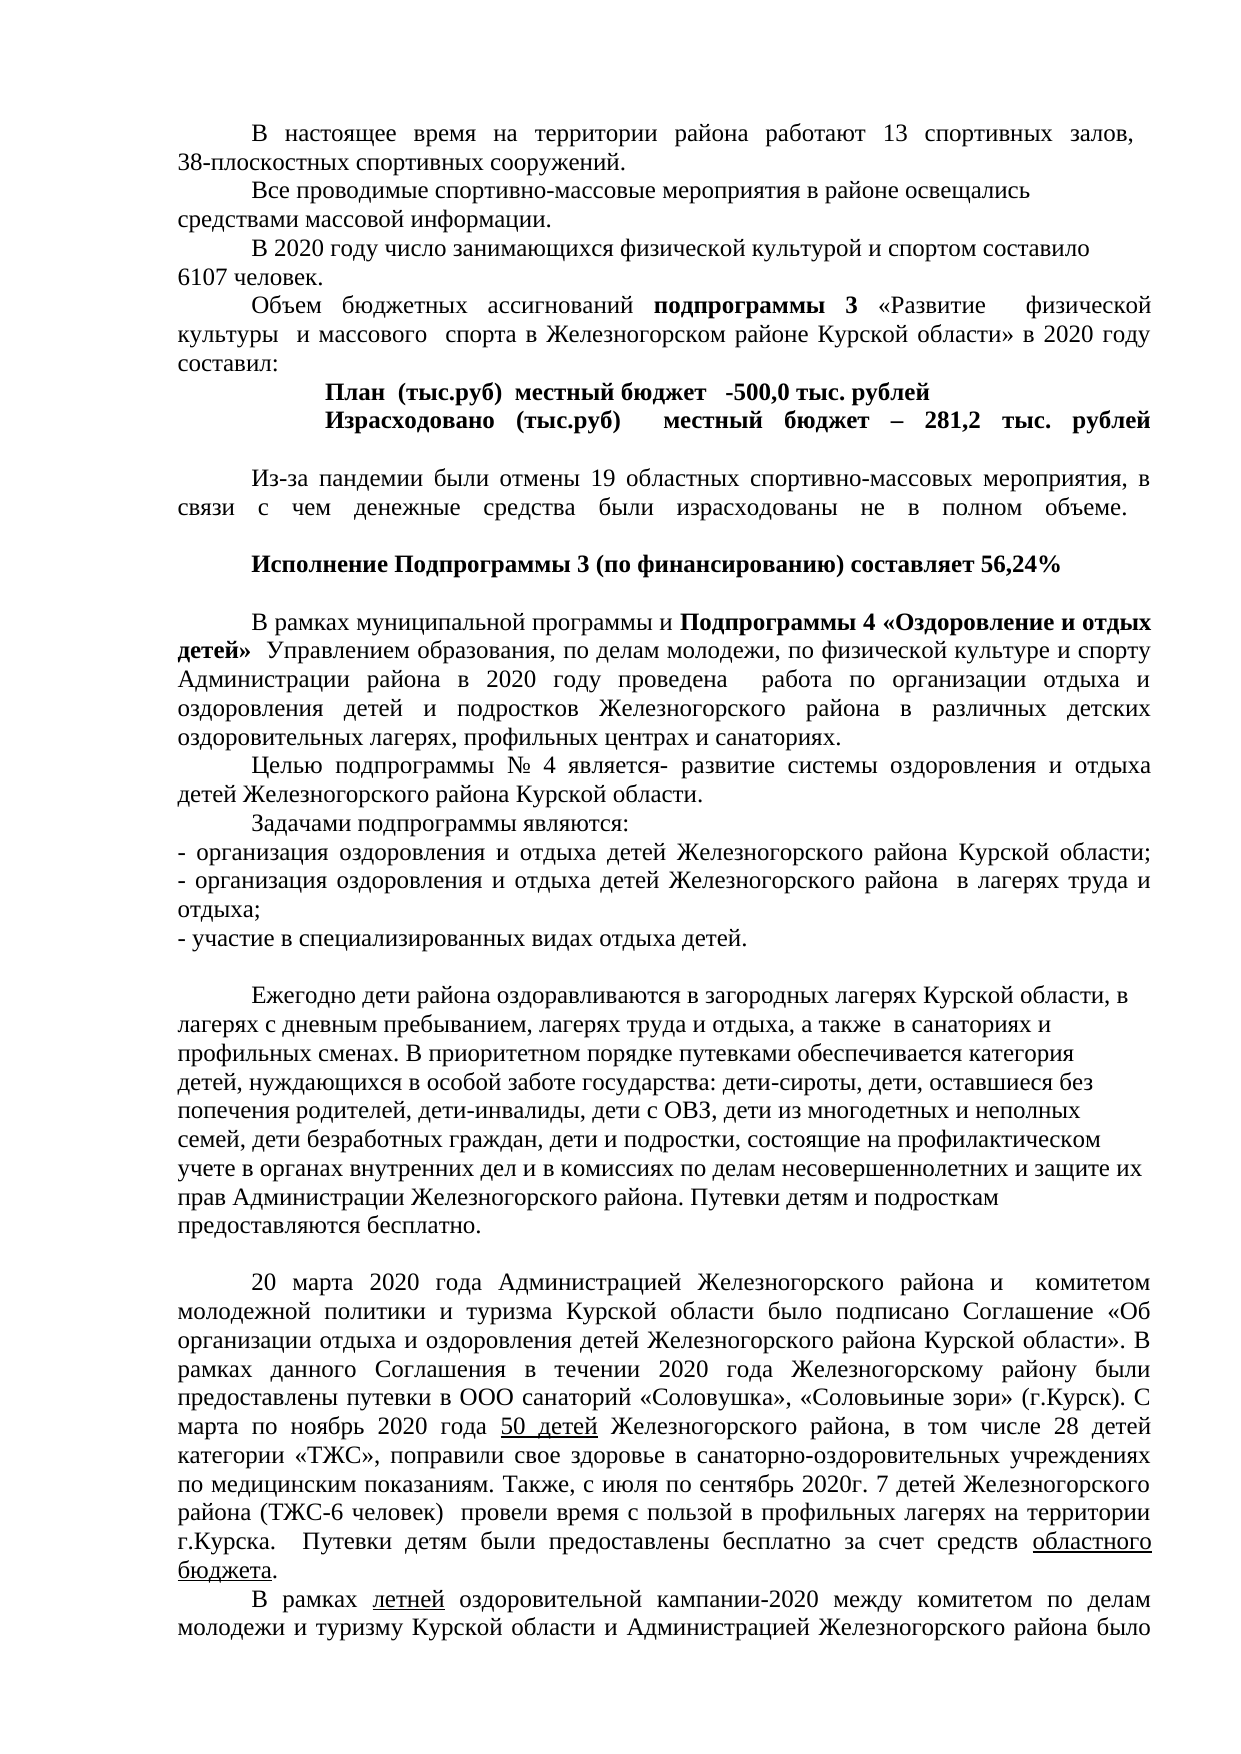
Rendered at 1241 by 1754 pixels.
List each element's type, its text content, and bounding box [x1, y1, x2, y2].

text Целью подпрограммы № 4 является- развитие системы оздоровления и отдыха детей Железногорского района Курской области. [177, 751, 1152, 808]
text В настоящее время на территории района работают 13 спортивных залов, 38-плоскостных спортивных сооружений. [177, 118, 1152, 176]
text 20 марта 2020 года Администрацией Железногорского района и комитетом молодежной политики и туризма Курской области было подписано Соглашение «Об организации отдыха и оздоровления детей Железногорского района Курской области». В рамках данного Соглашения в течении 2020 года Железногорскому району были предоставлены путевки в ООО санаторий «Соловушка», «Соловьиные зори» (г.Курск). С марта по ноябрь 2020 года 50 детей Железногорского района, в том числе 28 детей категории «ТЖС», поправили свое здоровье в санаторно-оздоровительных учреждениях по медицинским показаниям. Также, с июля по сентябрь 2020г. 7 детей Железногорского района (ТЖС-6 человек) провели время с пользой в профильных лагерях на территории г.Курска. Путевки детям были предоставлены бесплатно за счет средств областного бюджета. [177, 1267, 1152, 1584]
text Объем бюджетных ассигнований подпрограммы 3 «Развитие физической культуры и массового спорта в Железногорском районе Курской области» в 2020 году составил: План (тыс.руб) местный бюджет -500,0 тыс. рублей [177, 291, 1152, 406]
text Все проводимые спортивно-массовые мероприятия в районе освещались средствами массовой информации. В 2020 году число занимающихся физической культурой и спортом составило [177, 176, 1152, 262]
text Задачами подпрограммы являются: [177, 808, 1152, 837]
text 6107 человек. [177, 262, 1152, 291]
text В рамках муниципальной программы и Подпрограммы 4 «Оздоровление и отдых детей» Управлением образования, по делам молодежи, по физической культуре и спорту Администрации района в 2020 году проведена работа по организации отдыха и оздоровления детей и подростков Железногорского района в различных детских оздоровительных лагерях, профильных центрах и санаториях. [177, 607, 1152, 751]
text Ежегодно дети района оздоравливаются в загородных лагерях Курской области, в лагерях с дневным пребыванием, лагерях труда и отдыха, а также в санаториях и профильных сменах. В приоритетном порядке путевками обеспечивается категория детей, нуждающихся в особой заботе государства: дети-сироты, дети, оставшиеся без попечения родителей, дети-инвалиды, дети с ОВЗ, дети из многодетных и неполных семей, дети безработных граждан, дети и подростки, состоящие на профилактическом учете в органах внутренних дел и в комиссиях по делам несовершеннолетних и защите их прав Администрации Железногорского района. Путевки детям и подросткам предоставляются бесплатно. [177, 981, 1152, 1267]
text - организация оздоровления и отдыха детей Железногорского района Курской области; - организация оздоровления и отдыха детей Железногорского района в лагерях труда и отдыха; [177, 837, 1152, 923]
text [177, 1584, 1152, 1641]
text Израсходовано (тыс.руб) местный бюджет – 281,2 тыс. рублей Из-за пандемии были отмены 19 областных спортивно-массовых мероприятия, в связи с чем денежные средства были израсходованы не в полном объеме. Исполнение Подпрограммы 3 (по финансированию) составляет 56,24% [177, 406, 1152, 578]
text - участие в специализированных видах отдыха детей. [177, 923, 1152, 952]
